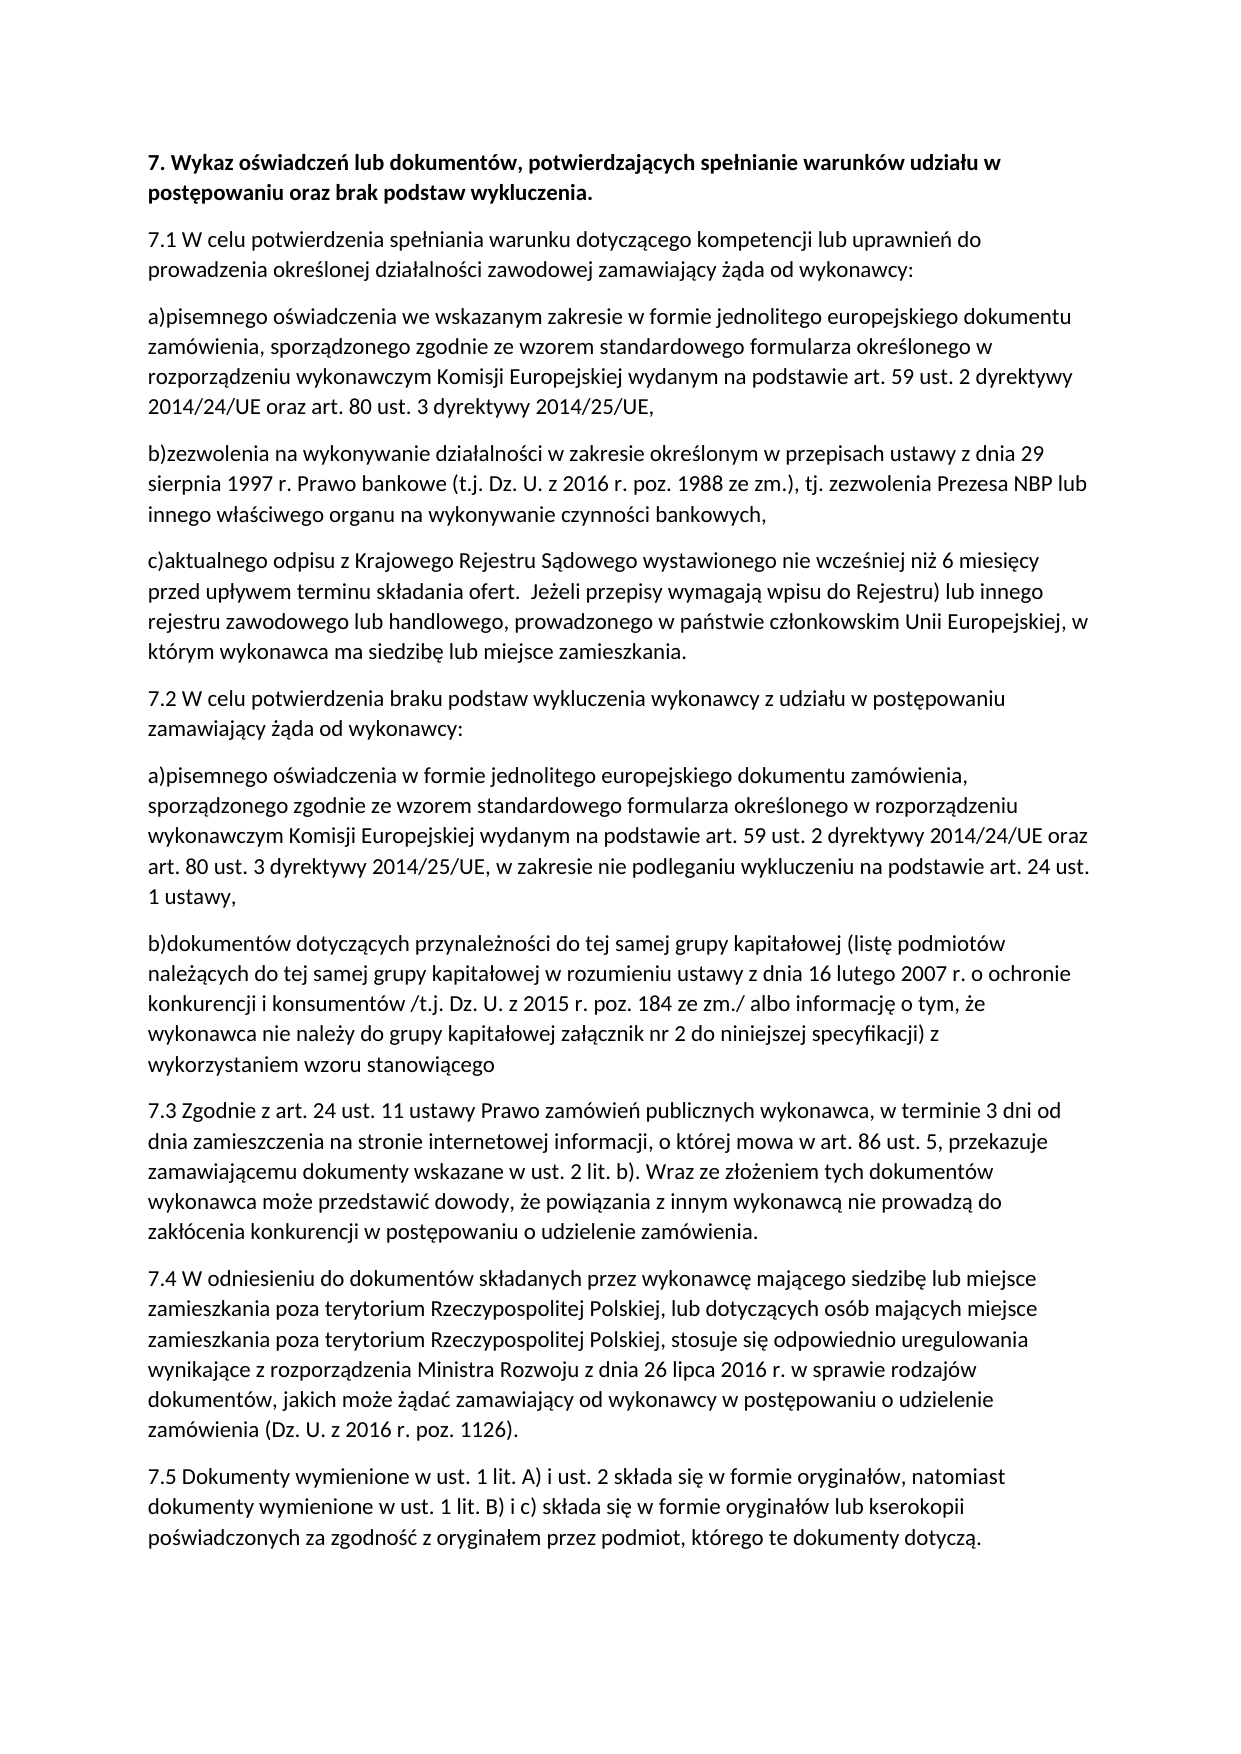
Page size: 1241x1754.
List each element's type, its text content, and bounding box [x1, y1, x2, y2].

text 7.3 Zgodnie z art. 24 ust. 11 ustawy Prawo zamówień publicznych wykonawca, w terminie 3 dni od dnia zamieszczenia na stronie internetowej informacji, o której mowa w art. 86 ust. 5, przekazuje zamawiającemu dokumenty wskazane w ust. 2 lit. b). Wraz ze złożeniem tych dokumentów wykonawca może przedstawić dowody, że powiązania z innym wykonawcą nie prowadzą do zakłócenia konkurencji w postępowaniu o udzielenie zamówienia. [148, 1097, 1093, 1245]
text a)pisemnego oświadczenia we wskazanym zakresie w formie jednolitego europejskiego dokumentu zamówienia, sporządzonego zgodnie ze wzorem standardowego formularza określonego w rozporządzeniu wykonawczym Komisji Europejskiej wydanym na podstawie art. 59 ust. 2 dyrektywy 2014/24/UE oraz art. 80 ust. 3 dyrektywy 2014/25/UE, [148, 302, 1093, 420]
text 7.4 W odniesieniu do dokumentów składanych przez wykonawcę mającego siedzibę lub miejsce zamieszkania poza terytorium Rzeczypospolitej Polskiej, lub dotyczących osób mających miejsce zamieszkania poza terytorium Rzeczypospolitej Polskiej, stosuje się odpowiednio uregulowania wynikające z rozporządzenia Ministra Rozwoju z dnia 26 lipca 2016 r. w sprawie rodzajów dokumentów, jakich może żądać zamawiający od wykonawcy w postępowaniu o udzielenie zamówienia (Dz. U. z 2016 r. poz. 1126). [148, 1264, 1093, 1443]
text c)aktualnego odpisu z Krajowego Rejestru Sądowego wystawionego nie wcześniej niż 6 miesięcy przed upływem terminu składania ofert. Jeżeli przepisy wymagają wpisu do Rejestru) lub innego rejestru zawodowego lub handlowego, prowadzonego w państwie członkowskim Unii Europejskiej, w którym wykonawca ma siedzibę lub miejsce zamieszkania. [148, 547, 1093, 665]
text b)dokumentów dotyczących przynależności do tej samej grupy kapitałowej (listę podmiotów należących do tej samej grupy kapitałowej w rozumieniu ustawy z dnia 16 lutego 2007 r. o ochronie konkurencji i konsumentów /t.j. Dz. U. z 2015 r. poz. 184 ze zm./ albo informację o tym, że wykonawca nie należy do grupy kapitałowej załącznik nr 2 do niniejszej specyfikacji) z wykorzystaniem wzoru stanowiącego [148, 929, 1093, 1078]
text b)zezwolenia na wykonywanie działalności w zakresie określonym w przepisach ustawy z dnia 29 sierpnia 1997 r. Prawo bankowe (t.j. Dz. U. z 2016 r. poz. 1988 ze zm.), tj. zezwolenia Prezesa NBP lub innego właściwego organu na wykonywanie czynności bankowych, [148, 439, 1093, 528]
text a)pisemnego oświadczenia w formie jednolitego europejskiego dokumentu zamówienia, sporządzonego zgodnie ze wzorem standardowego formularza określonego w rozporządzeniu wykonawczym Komisji Europejskiej wydanym na podstawie art. 59 ust. 2 dyrektywy 2014/24/UE oraz art. 80 ust. 3 dyrektywy 2014/25/UE, w zakresie nie podleganiu wykluczeniu na podstawie art. 24 ust. 1 ustawy, [148, 761, 1093, 910]
text 7.5 Dokumenty wymienione w ust. 1 lit. A) i ust. 2 składa się w formie oryginałów, natomiast dokumenty wymienione w ust. 1 lit. B) i c) składa się w formie oryginałów lub kserokopii poświadczonych za zgodność z oryginałem przez podmiot, którego te dokumenty dotyczą. [148, 1462, 1093, 1551]
text 7. Wykaz oświadczeń lub dokumentów, potwierdzających spełnianie warunków udziału w postępowaniu oraz brak podstaw wykluczenia. [148, 148, 1093, 206]
text 7.2 W celu potwierdzenia braku podstaw wykluczenia wykonawcy z udziału w postępowaniu zamawiający żąda od wykonawcy: [148, 684, 1093, 742]
text 7.1 W celu potwierdzenia spełniania warunku dotyczącego kompetencji lub uprawnień do prowadzenia określonej działalności zawodowej zamawiający żąda od wykonawcy: [148, 225, 1093, 283]
